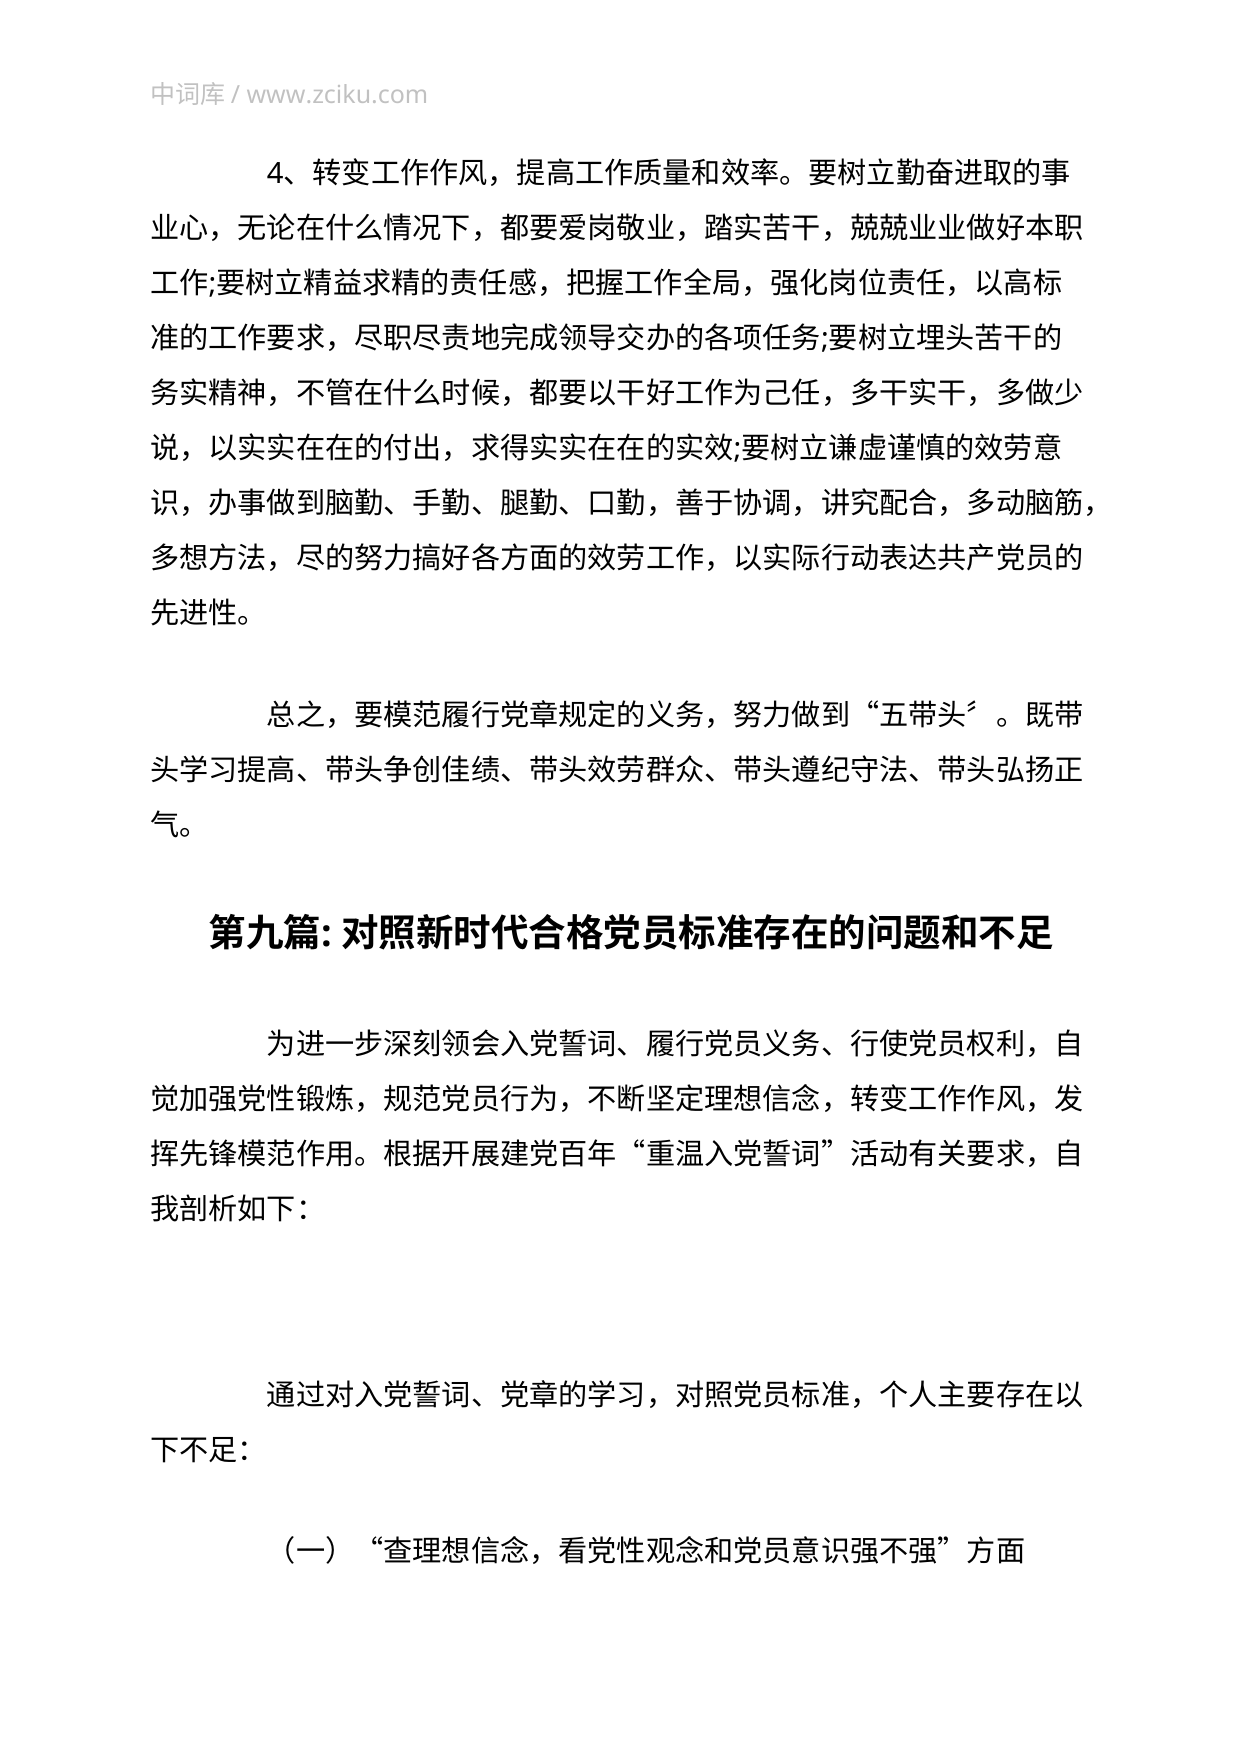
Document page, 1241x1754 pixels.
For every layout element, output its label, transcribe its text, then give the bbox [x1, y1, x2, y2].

text 4、转变工作作风，提高工作质量和效率。要树立勤奋进取的事业心，无论在什么情况下，都要爱岗敬业，踏实苦干，兢兢业业做好本职工作;要树立精益求精的责任感，把握工作全局，强化岗位责任，以高标准的工作要求，尽职尽责地完成领导交办的各项任务;要树立埋头苦干的务实精神，不管在什么时候，都要以干好工作为己任，多干实干，多做少说，以实实在在的付出，求得实实在在的实效;要树立谦虚谨慎的效劳意识，办事做到脑勤、手勤、腿勤、口勤，善于协调，讲究配合，多动脑筋，多想方法，尽的努力搞好各方面的效劳工作，以实际行动表达共产党员的先进性。 [150, 150, 1090, 632]
text 第九篇: 对照新时代合格党员标准存在的问题和不足 [150, 903, 1090, 957]
text 通过对入党誓词、党章的学习，对照党员标准，个人主要存在以下不足： [150, 1371, 1090, 1468]
text 总之，要模范履行党章规定的义务，努力做到“五带头〞。既带头学习提高、带头争创佳绩、带头效劳群众、带头遵纪守法、带头弘扬正气。 [150, 691, 1090, 843]
text （一）“查理想信念，看党性观念和党员意识强不强”方面 [150, 1528, 1090, 1570]
text 为进一步深刻领会入党誓词、履行党员义务、行使党员权利，自觉加强党性锻炼，规范党员行为，不断坚定理想信念，转变工作作风，发挥先锋模范作用。根据开展建党百年“重温入党誓词”活动有关要求，自我剖析如下： [150, 1021, 1090, 1227]
